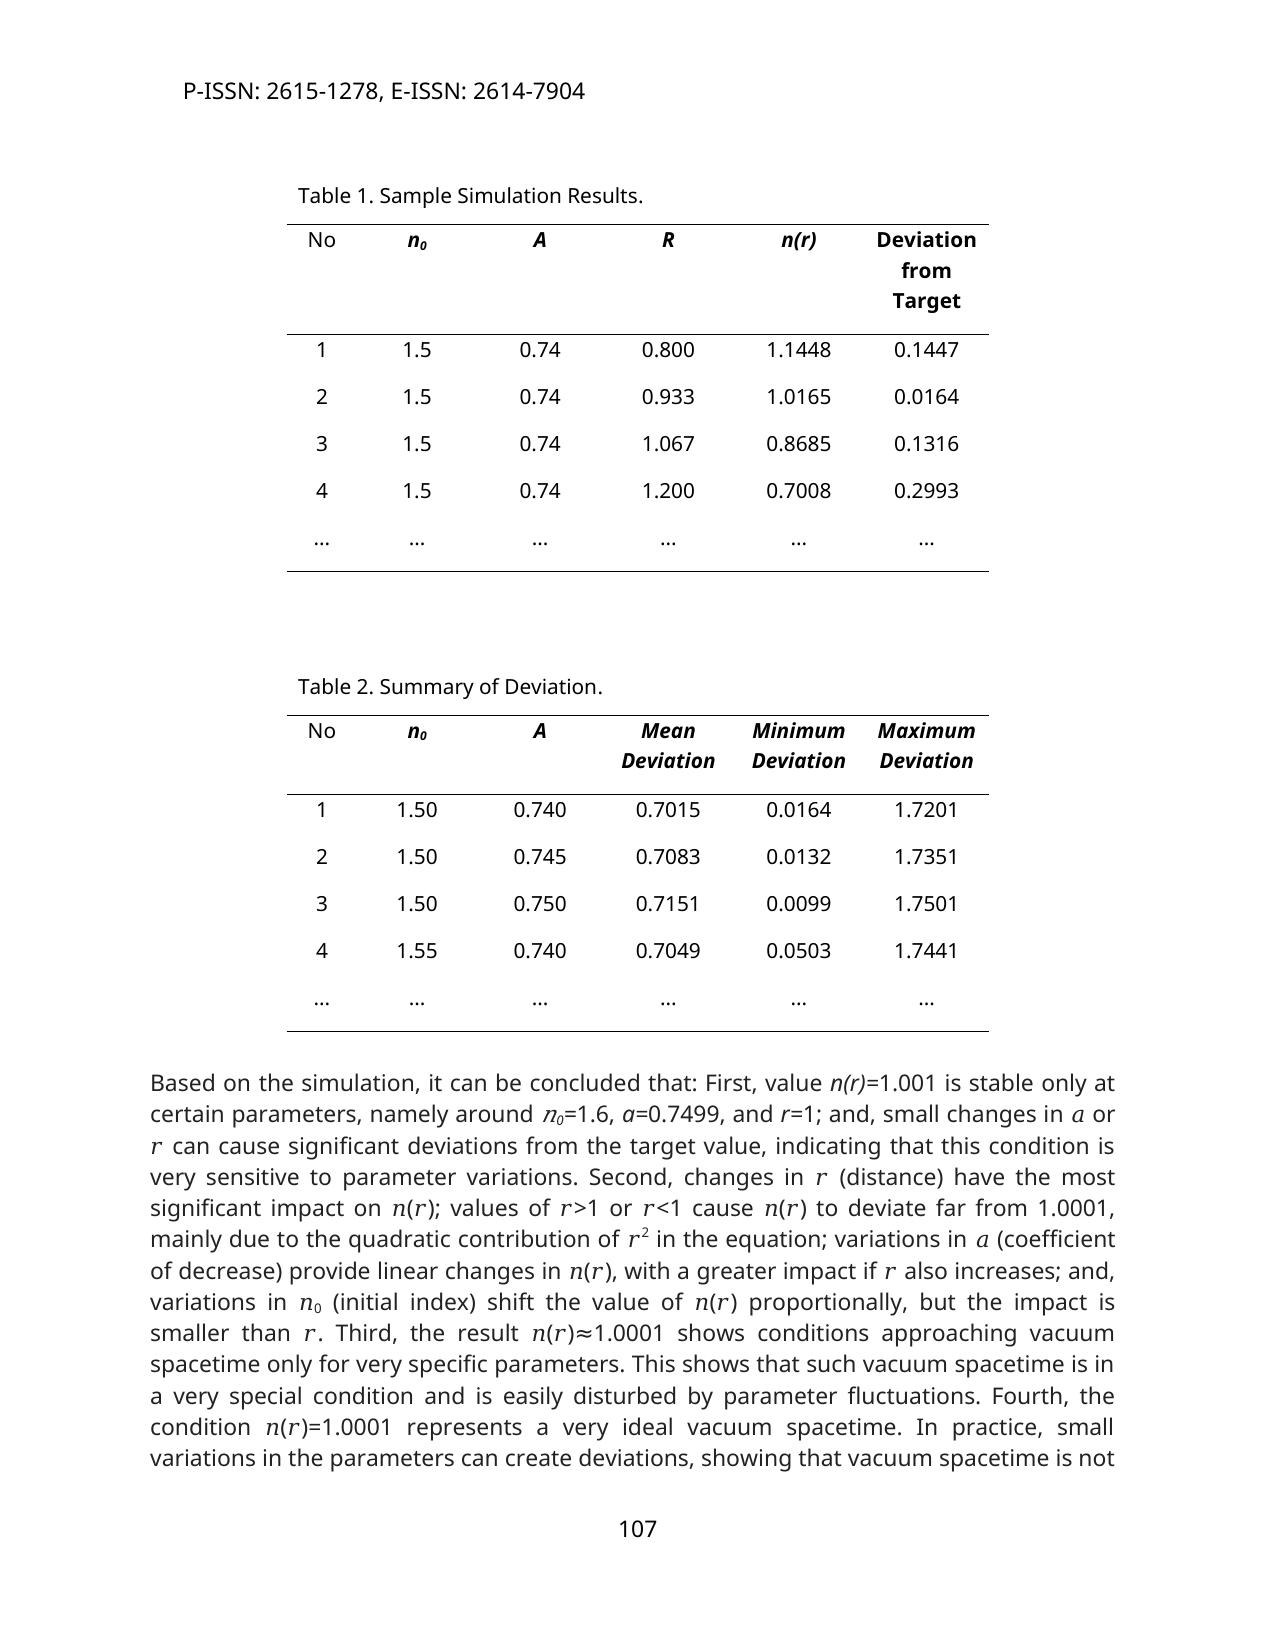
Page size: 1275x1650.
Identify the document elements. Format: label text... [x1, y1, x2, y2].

table_cell A [477, 716, 603, 794]
table_cell 0.2993 [865, 476, 988, 523]
table_cell 0.74 [477, 382, 603, 429]
table_cell n0 [357, 225, 477, 334]
table_cell 1.0165 [733, 382, 864, 429]
table_cell 0.740 [477, 795, 603, 842]
table_cell ... [865, 984, 988, 1031]
table_cell 0.7049 [603, 936, 733, 983]
table_cell 0.0164 [865, 382, 988, 429]
table_cell 4 [287, 936, 357, 983]
table_cell 1 [287, 335, 357, 382]
table_cell ... [287, 524, 357, 571]
table_cell 1.7501 [865, 889, 988, 936]
table_cell ... [287, 984, 357, 1031]
table_cell 1.1448 [733, 335, 864, 382]
table_cell 0.0099 [733, 889, 864, 936]
table_cell Deviation from Target [865, 225, 988, 334]
table_cell 1.50 [357, 795, 477, 842]
table_header Table 1. Sample Simulation Results. [287, 181, 988, 224]
table_cell 1.55 [357, 936, 477, 983]
table_cell Maximum Deviation [865, 716, 988, 794]
table_cell 1.5 [357, 429, 477, 476]
table_header Table 2. Summary of Deviation. [287, 672, 988, 715]
table_cell 1.50 [357, 889, 477, 936]
table_cell 0.74 [477, 476, 603, 523]
table_cell 0.0164 [733, 795, 864, 842]
table_cell 3 [287, 429, 357, 476]
table_cell 1.200 [603, 476, 733, 523]
table_cell ... [733, 984, 864, 1031]
table_cell ... [733, 524, 864, 571]
table_cell ... [357, 524, 477, 571]
table_cell 0.7083 [603, 842, 733, 889]
table_cell Mean Deviation [603, 716, 733, 794]
table_cell 0.7015 [603, 795, 733, 842]
table_cell 1.7201 [865, 795, 988, 842]
table_cell 0.7151 [603, 889, 733, 936]
table_cell 0.1447 [865, 335, 988, 382]
table_cell 0.74 [477, 429, 603, 476]
table_cell ... [477, 984, 603, 1031]
table_cell 4 [287, 476, 357, 523]
table_cell ... [865, 524, 988, 571]
table_cell n0 [357, 716, 477, 794]
table_cell A [477, 225, 603, 334]
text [150, 1067, 1116, 1473]
table_cell 0.800 [603, 335, 733, 382]
table_cell n(r) [733, 225, 864, 334]
table_cell ... [603, 984, 733, 1031]
table_cell 2 [287, 842, 357, 889]
table_cell 0.750 [477, 889, 603, 936]
table_cell ... [477, 524, 603, 571]
table_cell 1.7441 [865, 936, 988, 983]
table_cell 1.5 [357, 476, 477, 523]
table_cell 0.933 [603, 382, 733, 429]
table_cell 0.740 [477, 936, 603, 983]
table_cell 0.0132 [733, 842, 864, 889]
table_cell 0.1316 [865, 429, 988, 476]
table_cell R [603, 225, 733, 334]
table_cell ... [603, 524, 733, 571]
table_cell 0.7008 [733, 476, 864, 523]
table_cell ... [357, 984, 477, 1031]
table_cell No [287, 716, 357, 794]
table_cell 1 [287, 795, 357, 842]
table_cell 0.74 [477, 335, 603, 382]
table_cell 3 [287, 889, 357, 936]
table_cell Minimum Deviation [733, 716, 864, 794]
table_cell 0.8685 [733, 429, 864, 476]
table_cell 2 [287, 382, 357, 429]
table_cell 0.0503 [733, 936, 864, 983]
table_cell 1.067 [603, 429, 733, 476]
table_cell 1.50 [357, 842, 477, 889]
table_cell 0.745 [477, 842, 603, 889]
table_cell No [287, 225, 357, 334]
table_cell 1.7351 [865, 842, 988, 889]
table_cell 1.5 [357, 382, 477, 429]
table_cell 1.5 [357, 335, 477, 382]
